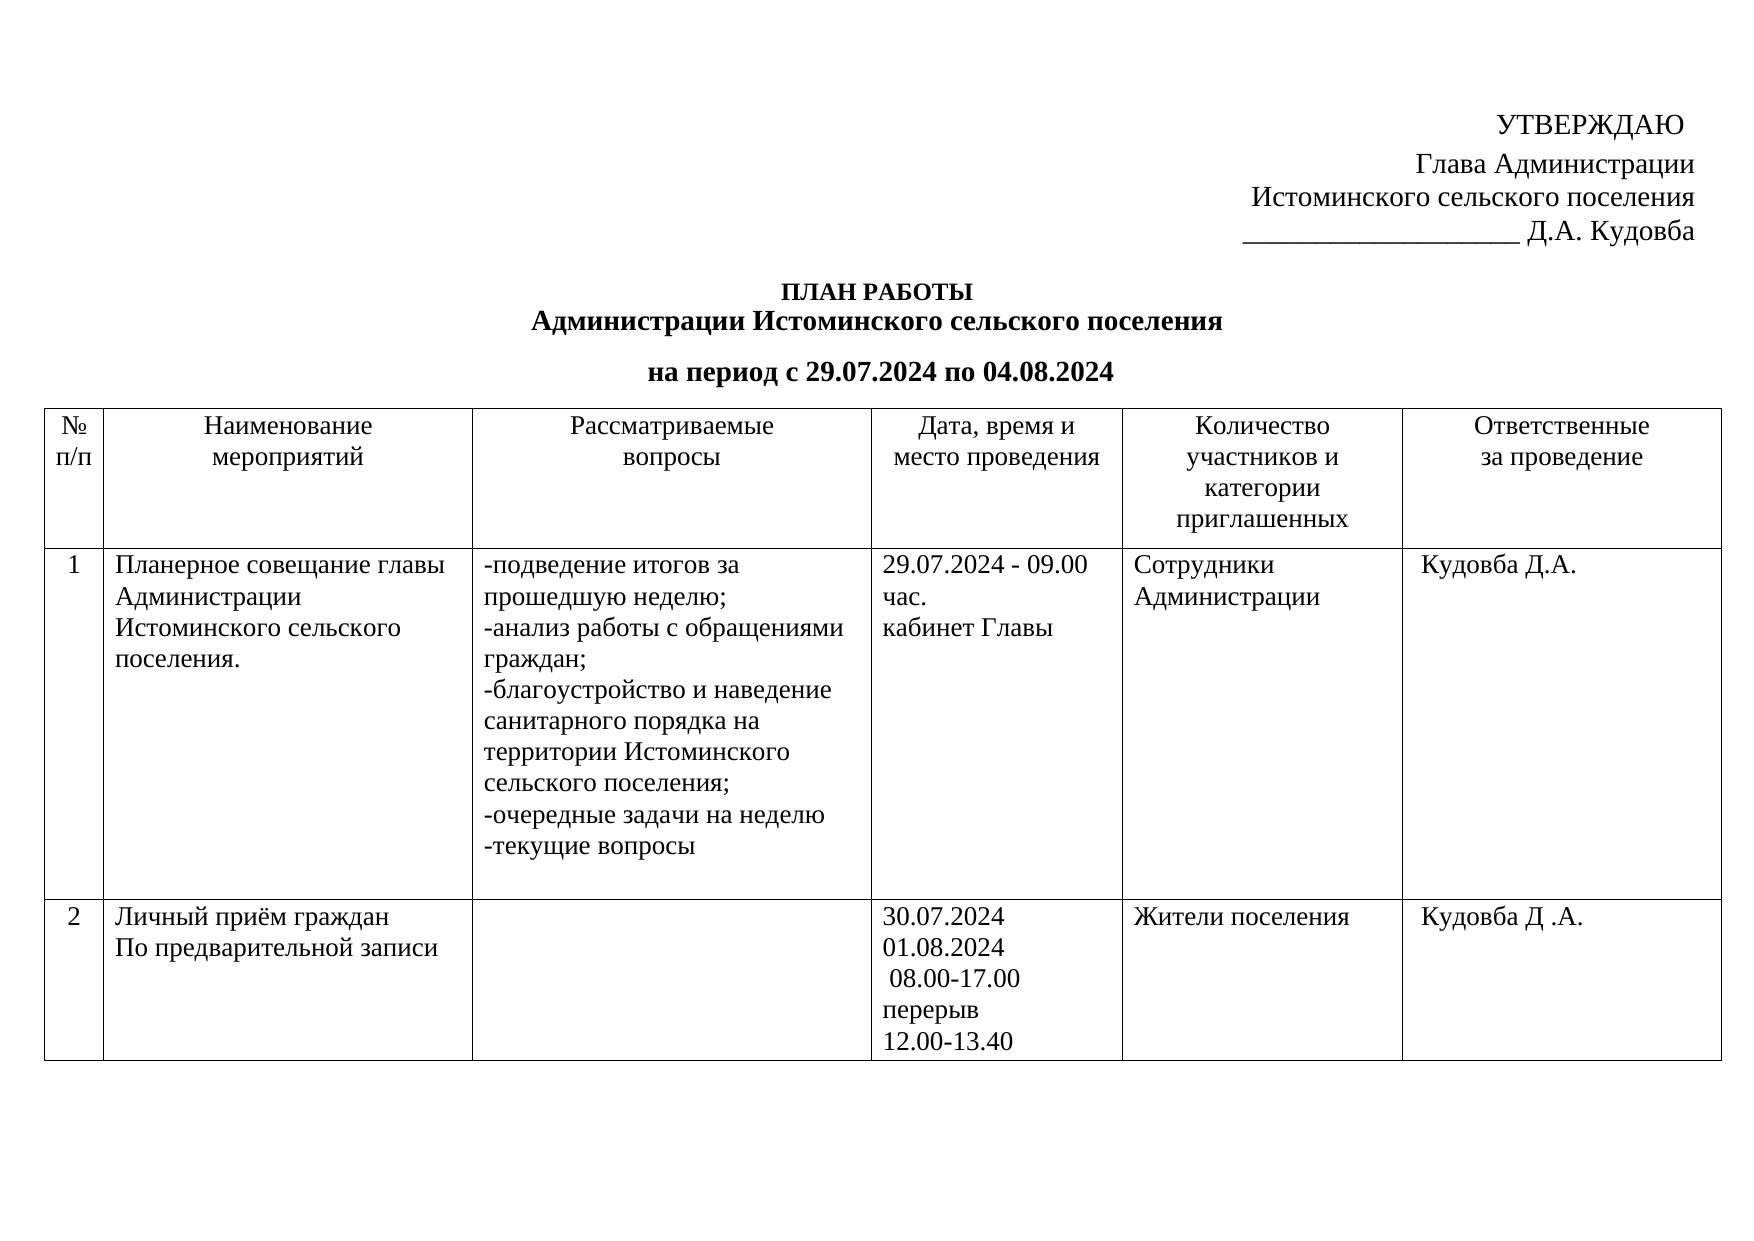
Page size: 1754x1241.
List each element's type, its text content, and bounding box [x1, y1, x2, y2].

table_cell [473, 900, 871, 1060]
table_cell Личный приём граждан По предварительной записи [104, 900, 472, 1060]
table_cell Жители поселения [1123, 900, 1402, 1060]
text Глава Администрации [59, 146, 1695, 179]
text ___________________ Д.А. Кудовба [59, 213, 1695, 247]
table_header Рассматриваемые вопросы [473, 409, 871, 547]
title ПЛАН РАБОТЫ [59, 280, 1695, 306]
table_cell 29.07.2024 - 09.00 час. кабинет Главы [872, 549, 1122, 899]
table_header Ответственные за проведение [1403, 409, 1721, 547]
table_cell Сотрудники Администрации [1123, 549, 1402, 899]
table_cell 2 [45, 900, 103, 1060]
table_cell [872, 900, 1122, 1060]
table_cell Планерное совещание главы Администрации Истоминского сельского поселения. [104, 549, 472, 899]
table_header Наименование мероприятий [104, 409, 472, 547]
text Истоминского сельского поселения [59, 179, 1695, 213]
table_header № п/п [45, 409, 103, 547]
table_header Количество участников и категории приглашенных [1123, 409, 1402, 547]
text на период с 29.07.2024 по 04.08.2024 [59, 357, 1695, 387]
table_cell -подведение итогов за прошедшую неделю; -анализ работы с обращениями граждан; -благоустройство и наведение санитарного порядка на территории Истоминского сельского поселения; -очередные задачи на неделю -текущие вопросы [473, 549, 871, 899]
table_cell Кудовба Д .А. [1403, 900, 1721, 1060]
text Администрации Истоминского сельского поселения [59, 306, 1695, 336]
table_header Дата, время и место проведения [872, 409, 1122, 547]
text УТВЕРЖДАЮ [59, 107, 1695, 141]
table_cell Кудовба Д.А. [1403, 549, 1721, 899]
table_cell 1 [45, 549, 103, 899]
